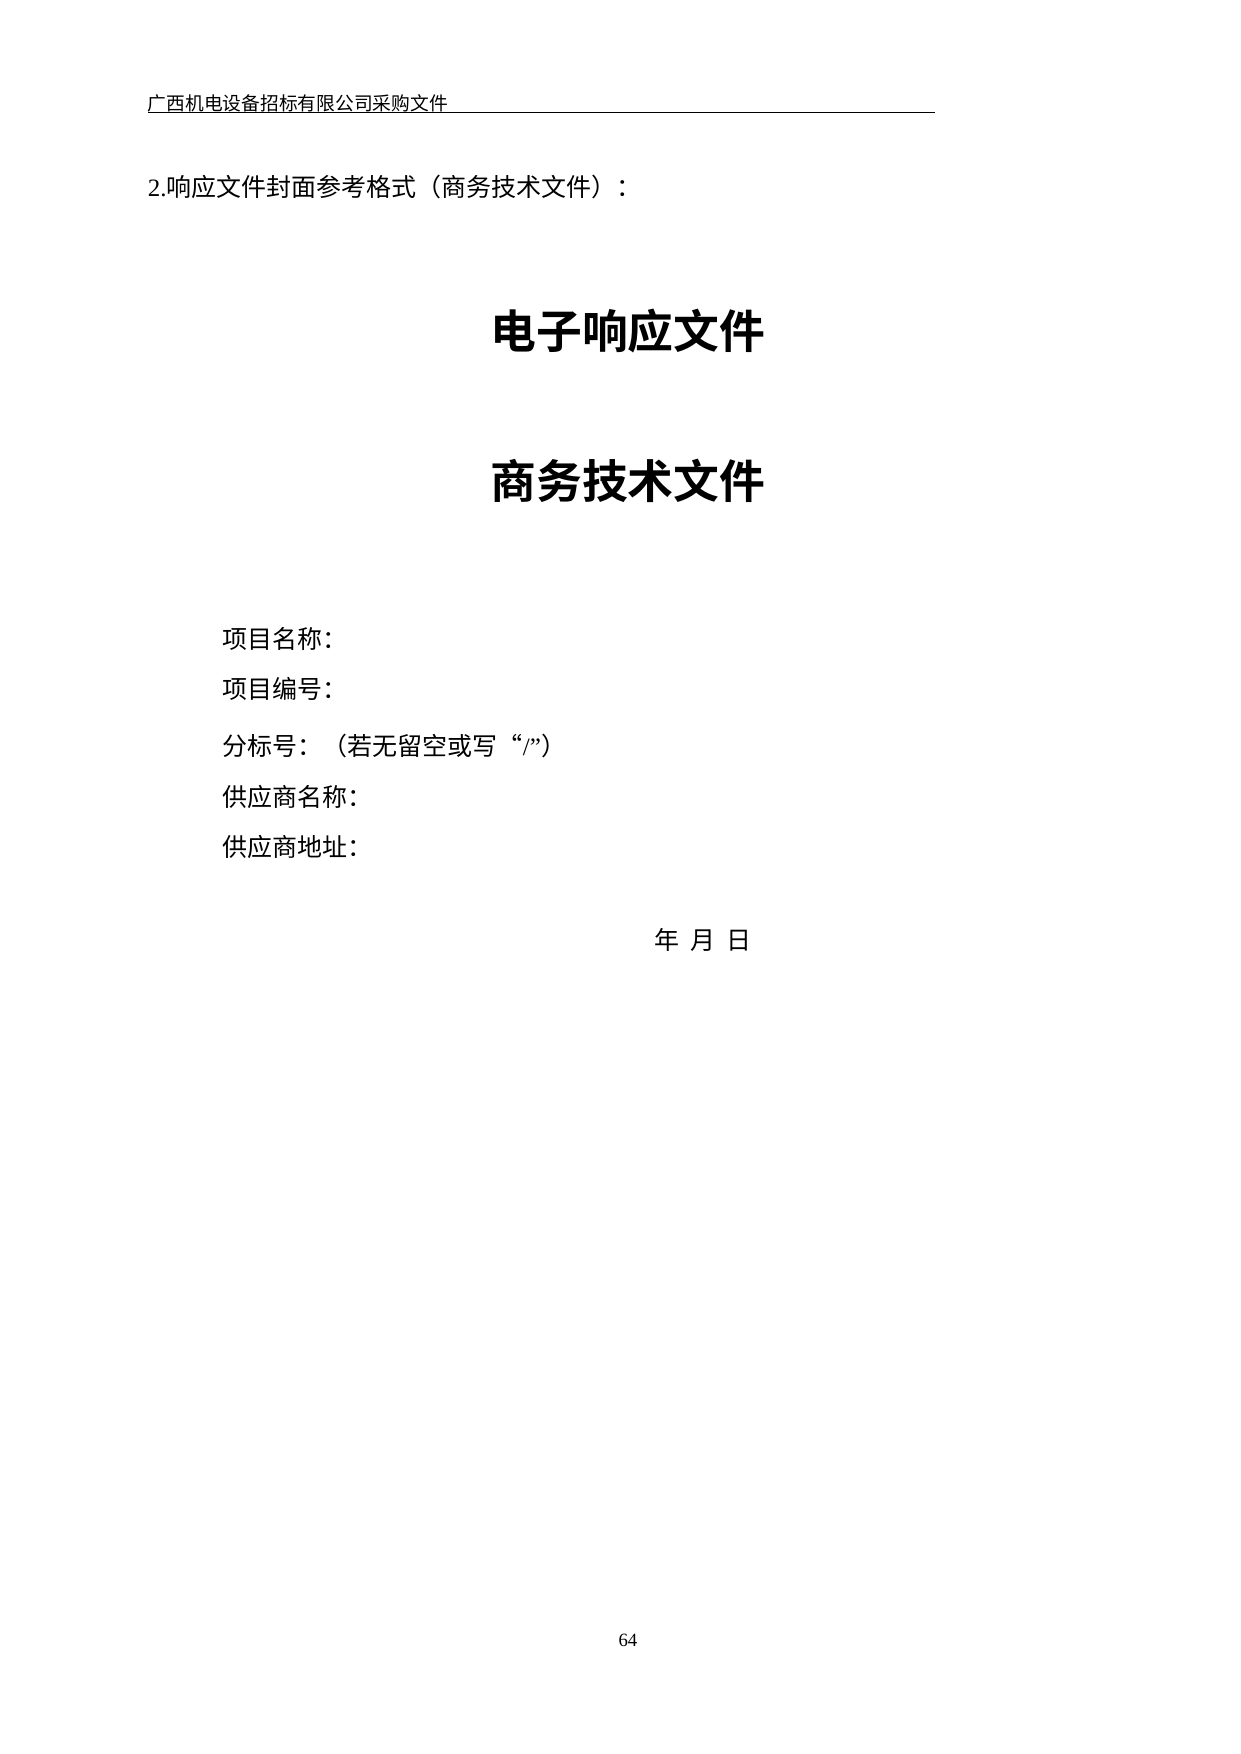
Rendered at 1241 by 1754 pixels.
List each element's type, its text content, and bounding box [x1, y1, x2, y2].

text 分标号：（若无留空或写“/”） [148, 718, 1107, 764]
text 项目编号： [148, 668, 1107, 706]
text 商务技术文件 [148, 468, 1107, 506]
text 2.响应文件封面参考格式（商务技术文件）： [148, 160, 1107, 206]
text 年 月 日 [148, 919, 1107, 957]
text 供应商地址： [148, 827, 1107, 864]
text 电子响应文件 [148, 318, 1107, 356]
text 项目名称： [148, 618, 1107, 656]
text 供应商名称： [148, 777, 1107, 814]
